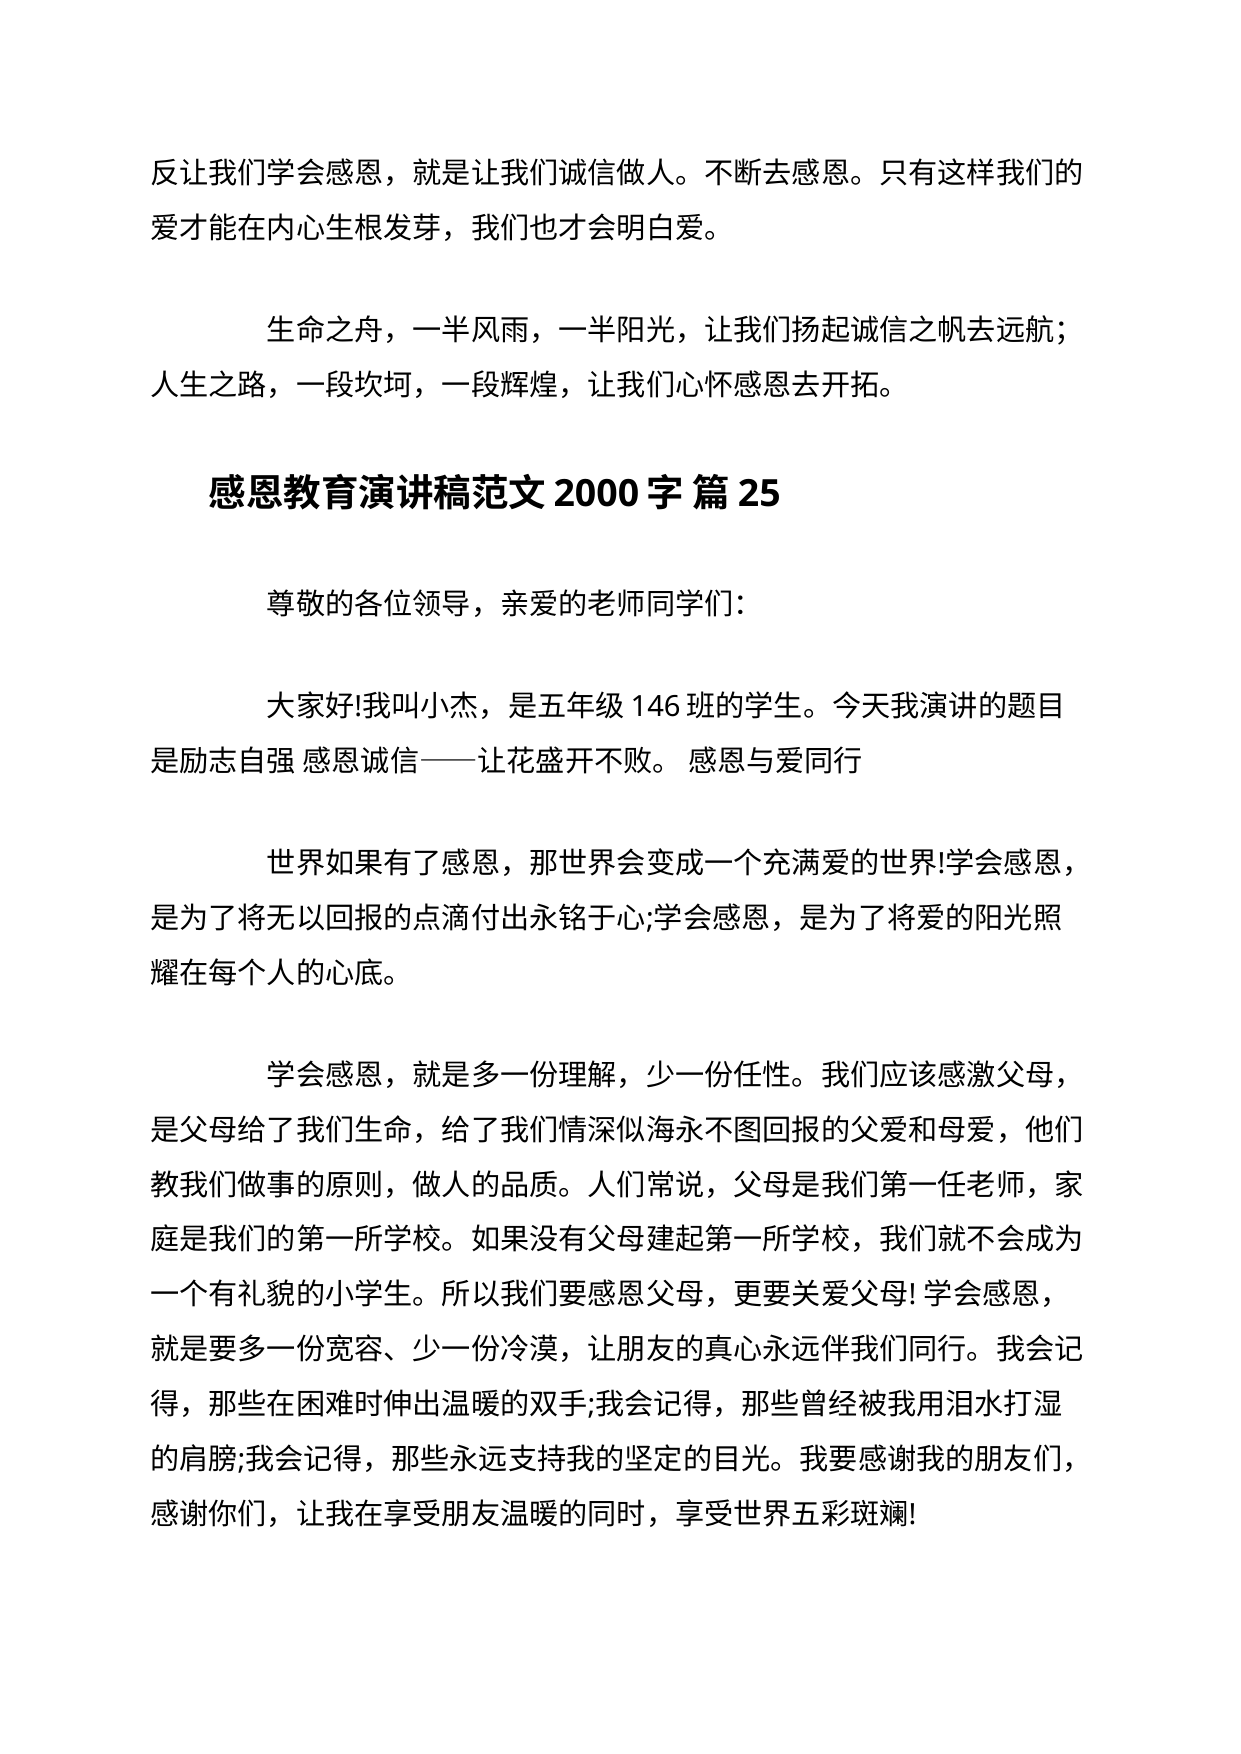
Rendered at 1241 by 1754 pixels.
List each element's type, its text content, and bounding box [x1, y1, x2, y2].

text 学会感恩，就是多一份理解，少一份任性。我们应该感激父母，是父母给了我们生命，给了我们情深似海永不图回报的父爱和母爱，他们教我们做事的原则，做人的品质。人们常说，父母是我们第一任老师，家庭是我们的第一所学校。如果没有父母建起第一所学校，我们就不会成为一个有礼貌的小学生。所以我们要感恩父母，更要关爱父母! 学会感恩，就是要多一份宽容、少一份冷漠，让朋友的真心永远伴我们同行。我会记得，那些在困难时伸出温暖的双手;我会记得，那些曾经被我用泪水打湿的肩膀;我会记得，那些永远支持我的坚定的目光。我要感谢我的朋友们，感谢你们，让我在享受朋友温暖的同时，享受世界五彩斑斓! [150, 1051, 1090, 1533]
text 生命之舟，一半风雨，一半阳光，让我们扬起诚信之帆去远航；人生之路，一段坎坷，一段辉煌，让我们心怀感恩去开拓。 [150, 307, 1090, 404]
text 世界如果有了感恩，那世界会变成一个充满爱的世界!学会感恩，是为了将无以回报的点滴付出永铭于心;学会感恩，是为了将爱的阳光照耀在每个人的心底。 [150, 839, 1090, 992]
text 尊敬的各位领导，亲爱的老师同学们： [150, 581, 1090, 623]
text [150, 150, 1090, 247]
text 大家好!我叫小杰，是五年级146班的学生。今天我演讲的题目是励志自强 感恩诚信——让花盛开不败。 感恩与爱同行 [150, 683, 1090, 780]
text 感恩教育演讲稿范文2000字 篇25 [150, 463, 1090, 518]
